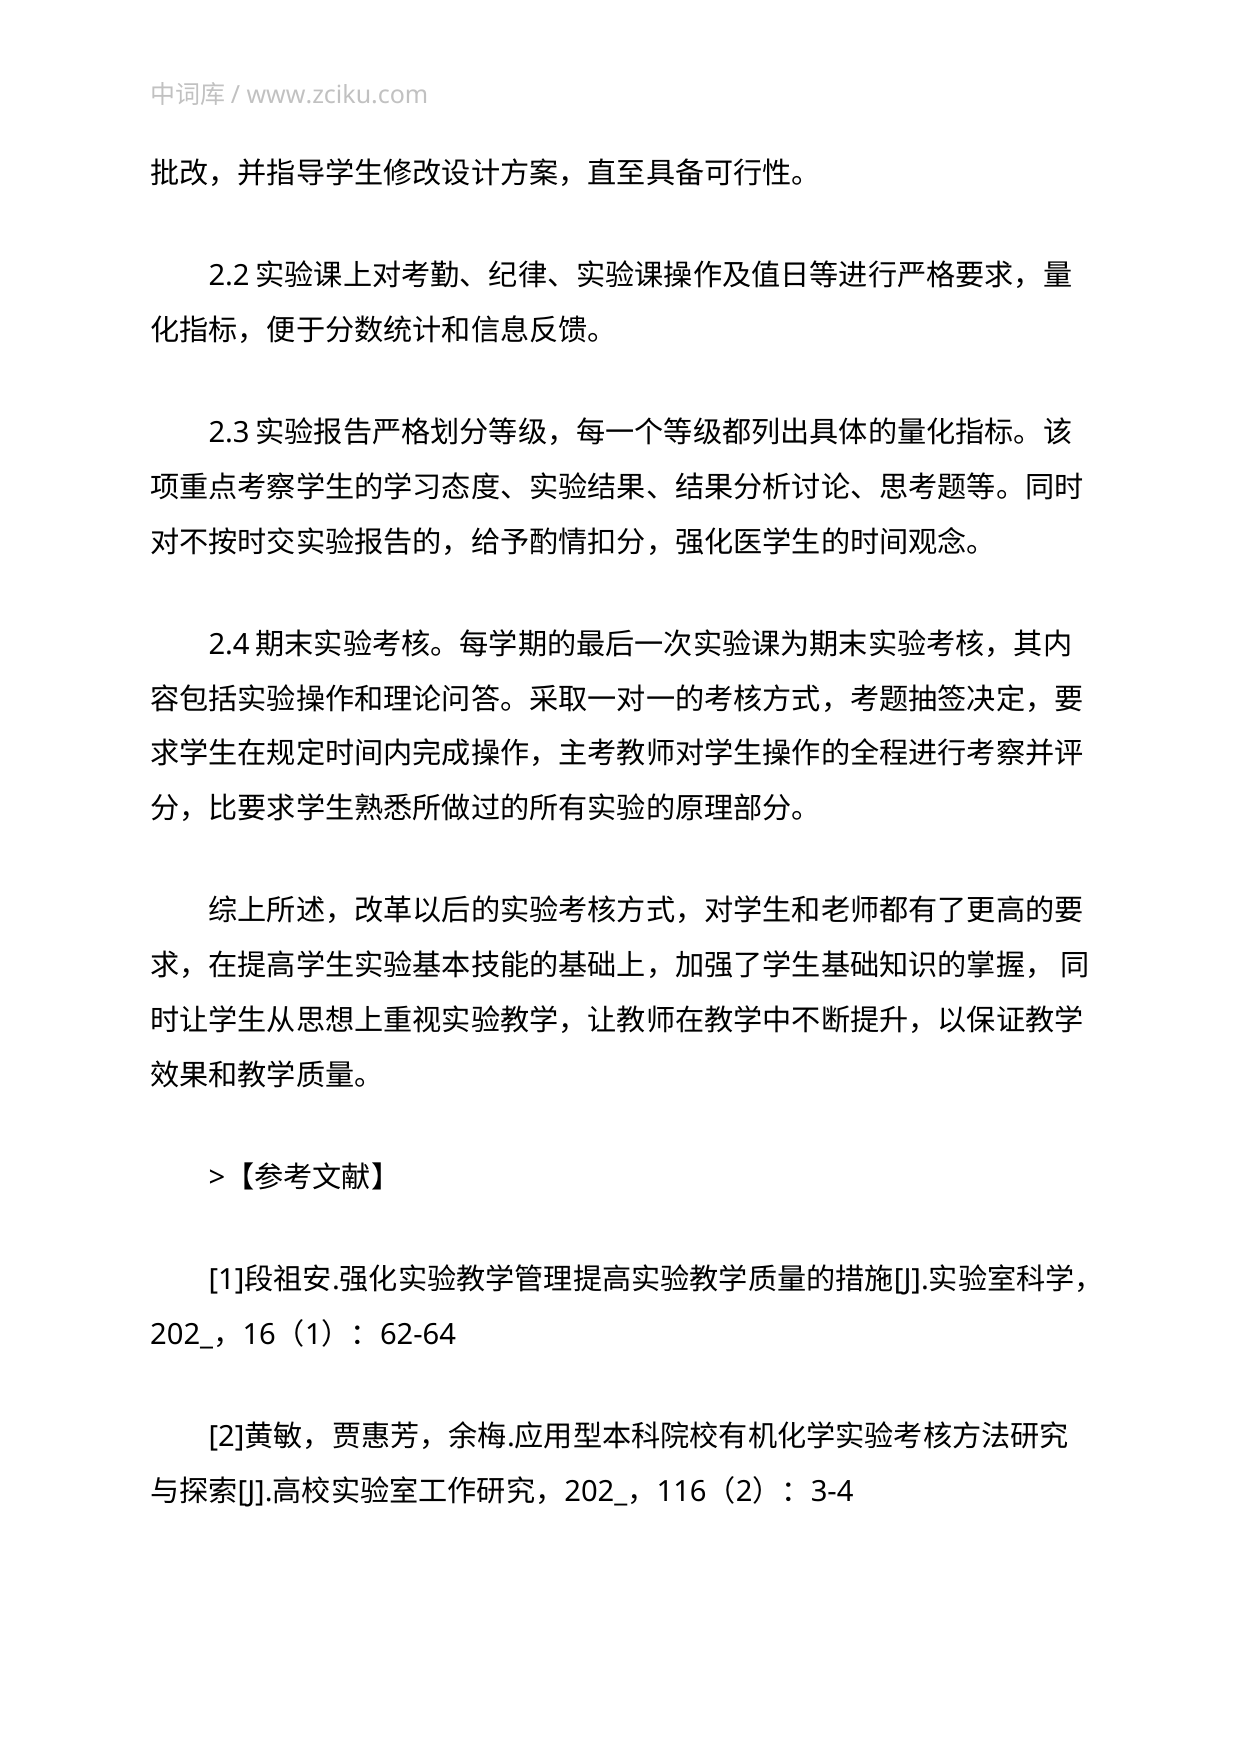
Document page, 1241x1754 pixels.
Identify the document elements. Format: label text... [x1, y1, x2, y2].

text >【参考文献】 [150, 1153, 1090, 1196]
text [1]段祖安.强化实验教学管理提高实验教学质量的措施[J].实验室科学，202_，16（1）：62-64 [150, 1255, 1090, 1353]
text 2.2实验课上对考勤、纪律、实验课操作及值日等进行严格要求，量化指标，便于分数统计和信息反馈。 [150, 252, 1090, 349]
text [2]黄敏，贾惠芳，余梅.应用型本科院校有机化学实验考核方法研究与探索[J].高校实验室工作研究，202_，116（2）：3-4 [150, 1412, 1090, 1509]
text 2.3实验报告严格划分等级，每一个等级都列出具体的量化指标。该项重点考察学生的学习态度、实验结果、结果分析讨论、思考题等。同时对不按时交实验报告的，给予酌情扣分，强化医学生的时间观念。 [150, 408, 1090, 561]
text 2.4期末实验考核。每学期的最后一次实验课为期末实验考核，其内容包括实验操作和理论问答。采取一对一的考核方式，考题抽签决定，要求学生在规定时间内完成操作，主考教师对学生操作的全程进行考察并评分，比要求学生熟悉所做过的所有实验的原理部分。 [150, 620, 1090, 827]
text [150, 150, 1090, 192]
text 综上所述，改革以后的实验考核方式，对学生和老师都有了更高的要求，在提高学生实验基本技能的基础上，加强了学生基础知识的掌握， 同时让学生从思想上重视实验教学，让教师在教学中不断提升，以保证教学效果和教学质量。 [150, 887, 1090, 1094]
